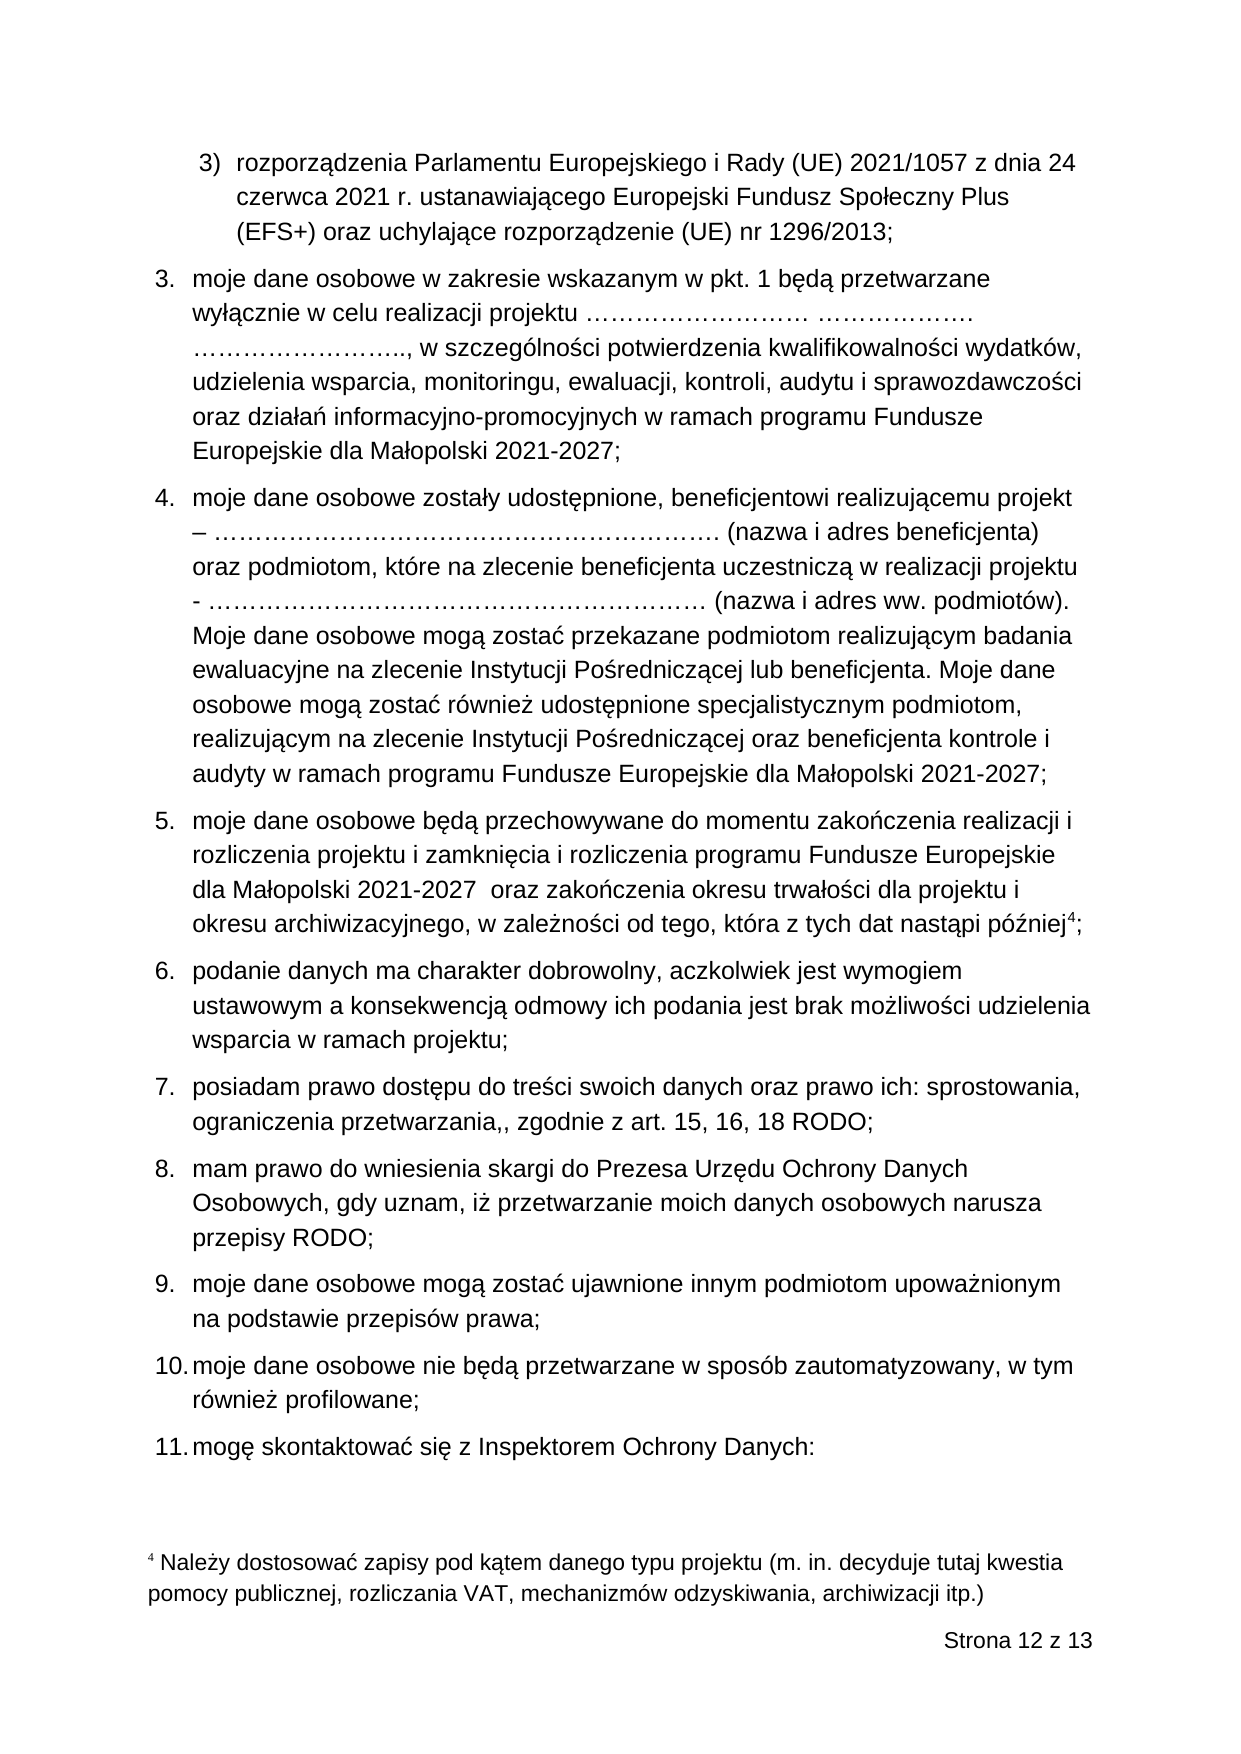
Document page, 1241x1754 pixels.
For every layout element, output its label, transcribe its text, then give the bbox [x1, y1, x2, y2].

list mam prawo do wniesienia skargi do Prezesa Urzędu Ochrony Danych Osobowych, gdy uznam, iż przetwarzanie moich danych osobowych narusza przepisy RODO; [154, 1153, 1093, 1251]
list podanie danych ma charakter dobrowolny, aczkolwiek jest wymogiem ustawowym a konsekwencją odmowy ich podania jest brak możliwości udzielenia wsparcia w ramach projektu; [154, 956, 1093, 1054]
list moje dane osobowe będą przechowywane do momentu zakończenia realizacji i rozliczenia projektu i zamknięcia i rozliczenia programu Fundusze Europejskie dla Małopolski 2021-2027 oraz zakończenia okresu trwałości dla projektu i okresu archiwizacyjnego, w zależności od tego, która z tych dat nastąpi później; [154, 806, 1093, 938]
list mogę skontaktować się z Inspektorem Ochrony Danych: [154, 1432, 1093, 1461]
list posiadam prawo dostępu do treści swoich danych oraz prawo ich: sprostowania, ograniczenia przetwarzania,, zgodnie z art. 15, 16, 18 RODO; [154, 1072, 1093, 1135]
list moje dane osobowe w zakresie wskazanym w pkt. 1 będą przetwarzane wyłącznie w celu realizacji projektu ……………………… ……………….…………………….., w szczególności potwierdzenia kwalifikowalności wydatków, udzielenia wsparcia, monitoringu, ewaluacji, kontroli, audytu i sprawozdawczości oraz działań informacyjno-promocyjnych w ramach programu Fundusze Europejskie dla Małopolski 2021-2027; [154, 263, 1093, 465]
list moje dane osobowe zostały udostępnione, beneficjentowi realizującemu projekt – ……………………………………………………. (nazwa i adres beneficjenta) oraz podmiotom, które na zlecenie beneficjenta uczestniczą w realizacji projektu - …………………………………………………… (nazwa i adres ww. podmiotów). Moje dane osobowe mogą zostać przekazane podmiotom realizującym badania ewaluacyjne na zlecenie Instytucji Pośredniczącej lub beneficjenta. Moje dane osobowe mogą zostać również udostępnione specjalistycznym podmiotom, realizującym na zlecenie Instytucji Pośredniczącej oraz beneficjenta kontrole i audyty w ramach programu Fundusze Europejskie dla Małopolski 2021-2027; [154, 483, 1093, 787]
list moje dane osobowe mogą zostać ujawnione innym podmiotom upoważnionym na podstawie przepisów prawa; [154, 1269, 1093, 1333]
list moje dane osobowe nie będą przetwarzane w sposób zautomatyzowany, w tym również profilowane; [154, 1351, 1093, 1414]
list rozporządzenia Parlamentu Europejskiego i Rady (UE) 2021/1057 z dnia 24 czerwca 2021 r. ustanawiającego Europejski Fundusz Społeczny Plus (EFS+) oraz uchylające rozporządzenie (UE) nr 1296/2013; [199, 148, 1093, 245]
